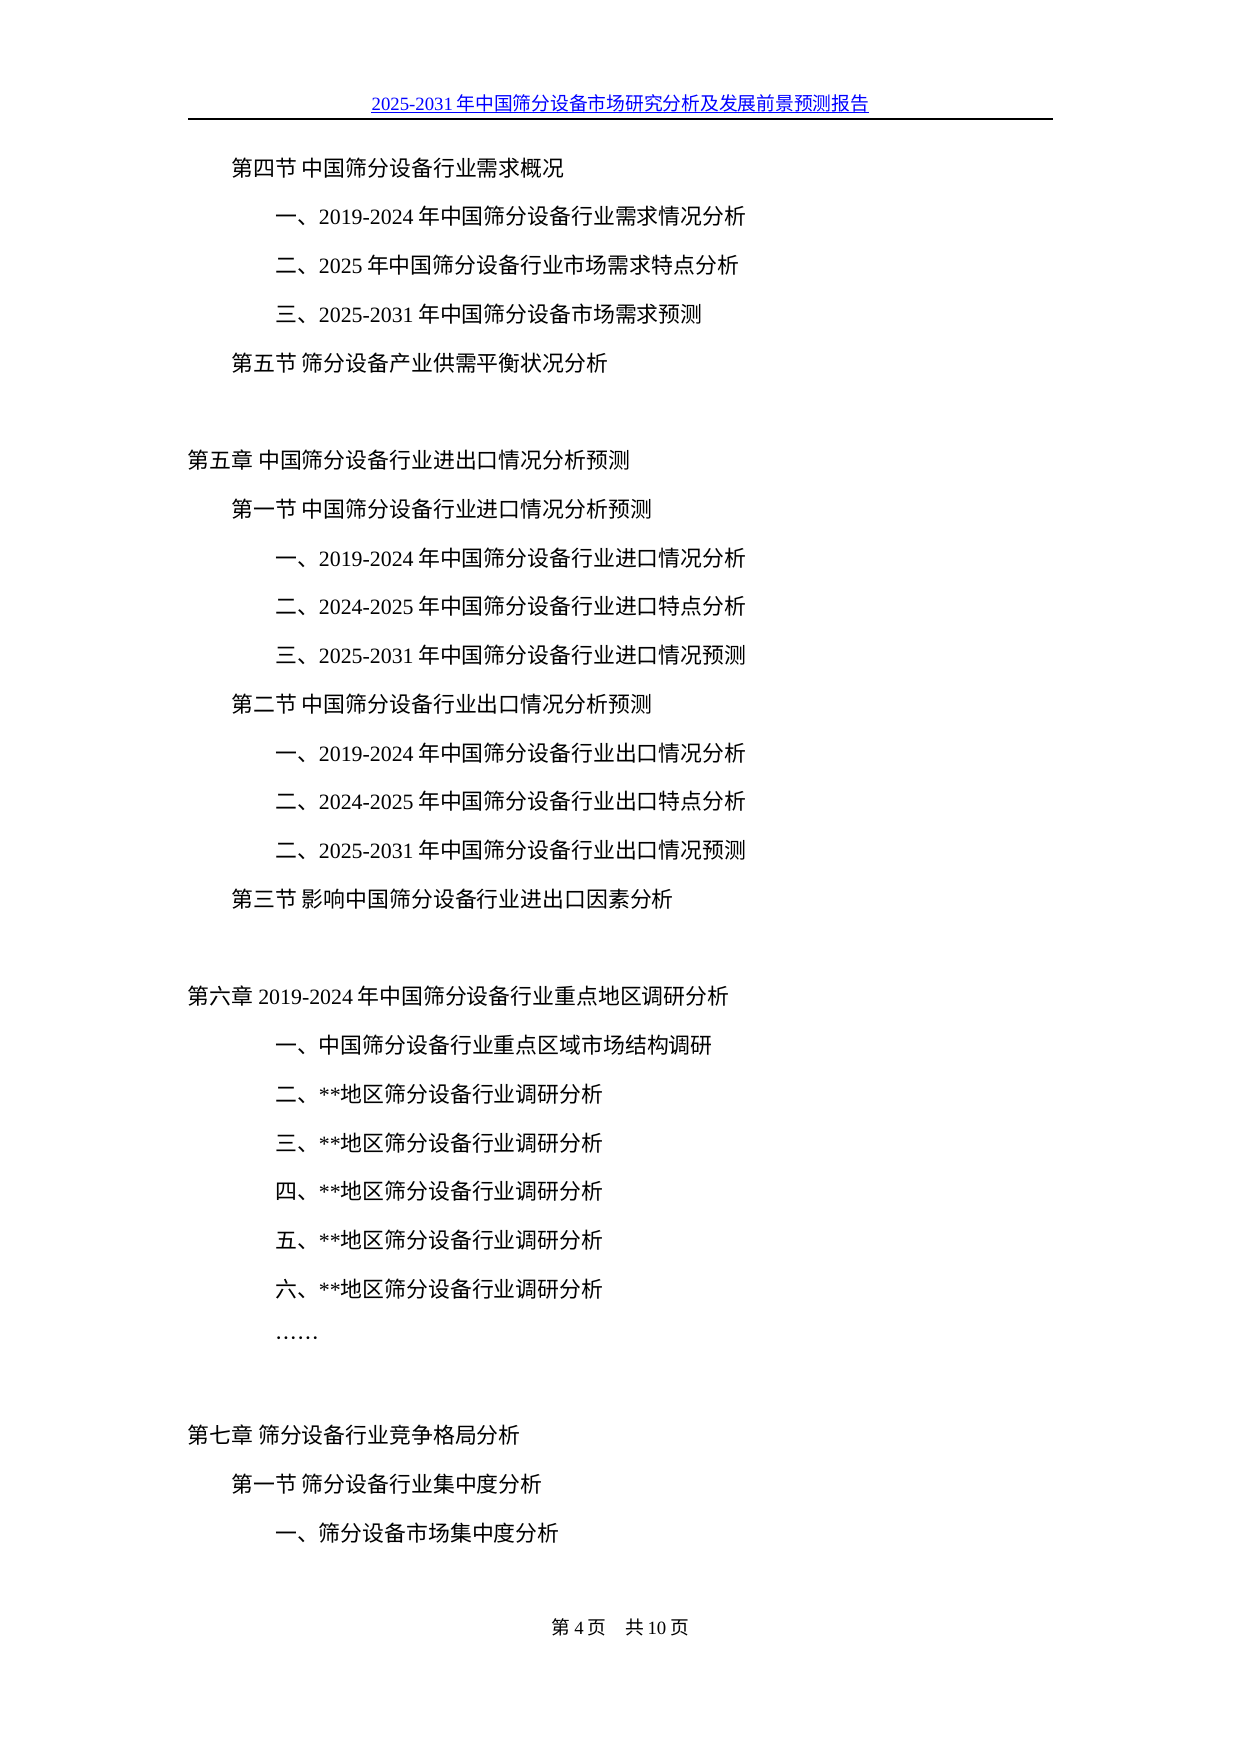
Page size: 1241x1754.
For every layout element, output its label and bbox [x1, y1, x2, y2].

text [187, 150, 1053, 1548]
